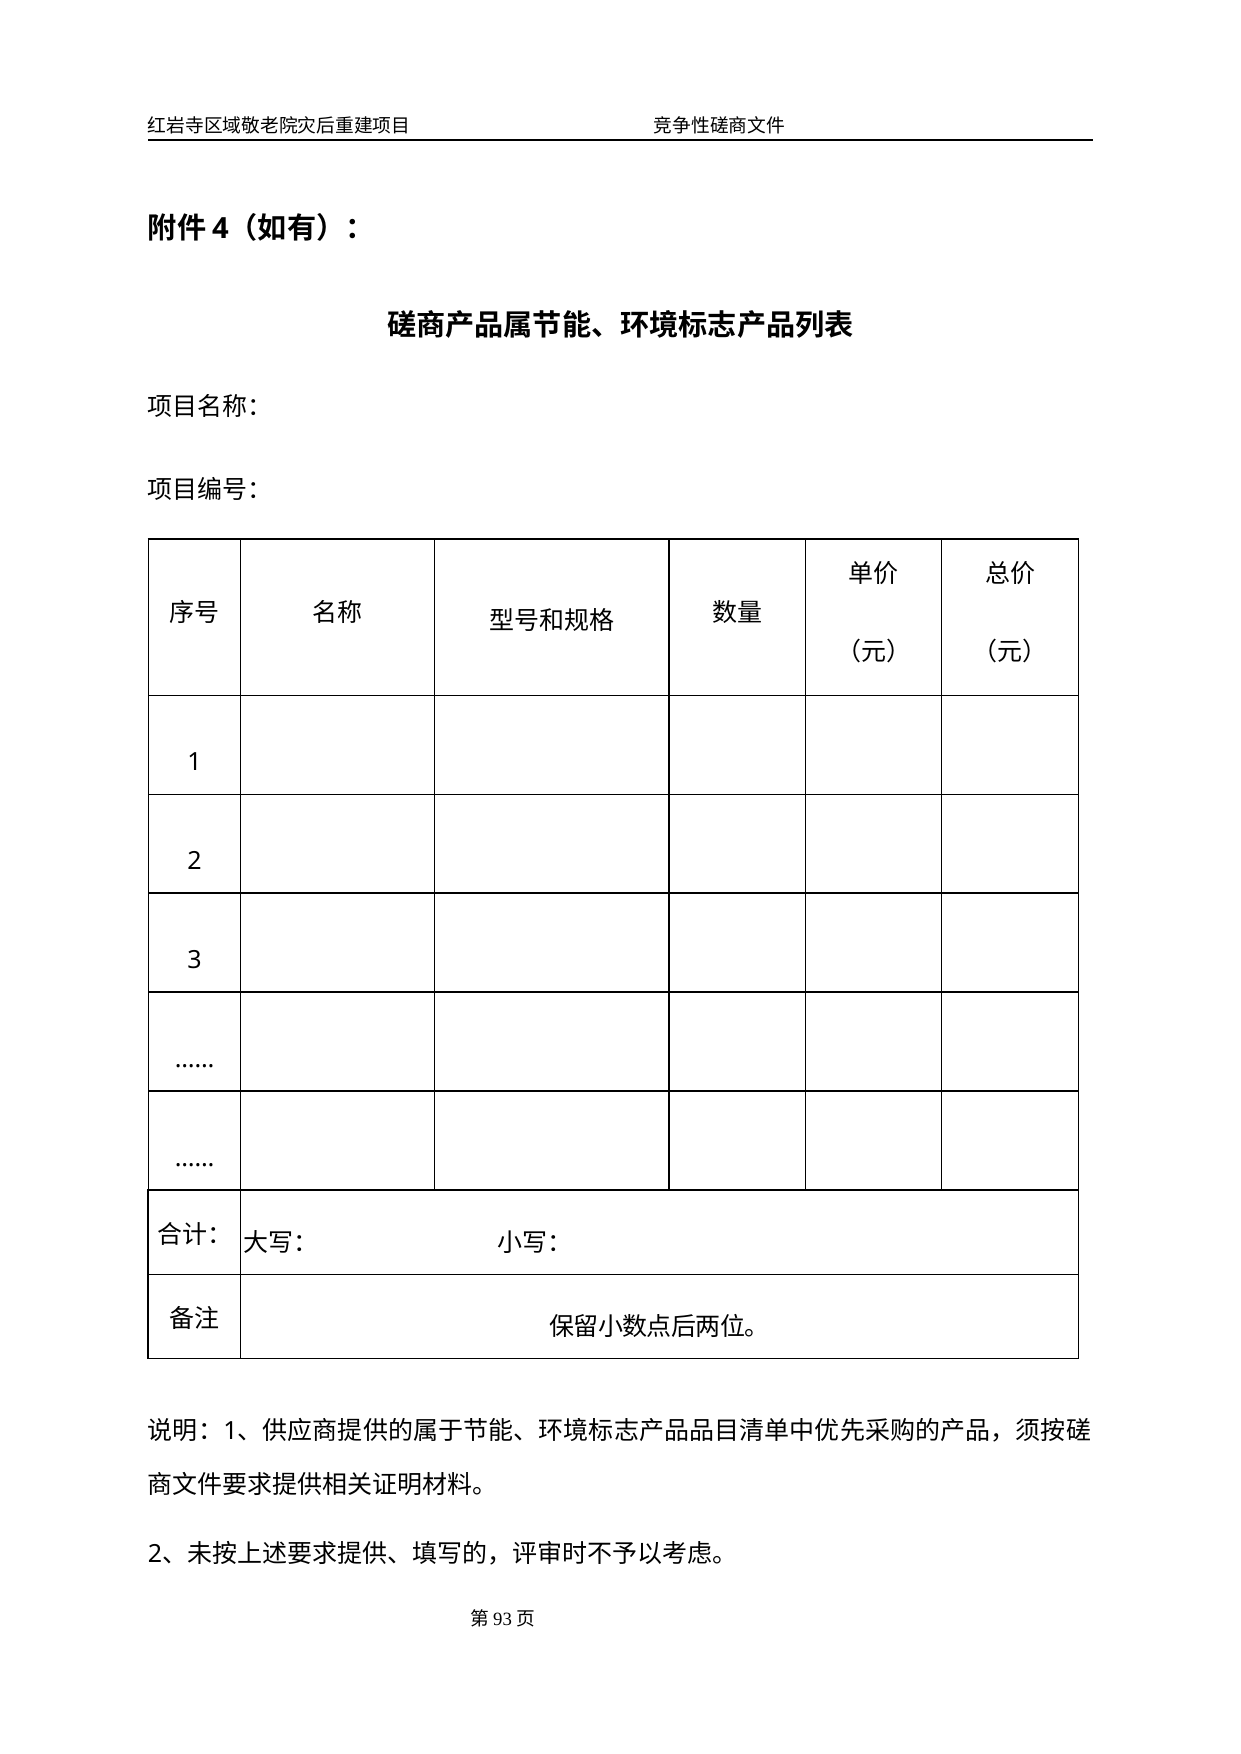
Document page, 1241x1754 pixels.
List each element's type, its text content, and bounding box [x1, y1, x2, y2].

table_cell 备注 [149, 1275, 240, 1358]
table_cell [942, 696, 1078, 794]
table_cell [241, 1092, 434, 1189]
table_cell [942, 1092, 1078, 1189]
table_cell [806, 1092, 941, 1189]
table_cell [435, 993, 668, 1090]
table_cell [942, 993, 1078, 1090]
text 说明：1、供应商提供的属于节能、环境标志产品品目清单中优先采购的产品，须按磋商文件要求提供相关证明材料。 [148, 1410, 1093, 1501]
table_header 总价 （元） [942, 540, 1078, 694]
table_cell 合计： [149, 1191, 240, 1273]
text 2、未按上述要求提供、填写的，评审时不予以考虑。 [148, 1519, 1093, 1584]
table_cell [670, 696, 805, 794]
table_cell [806, 795, 941, 892]
table_cell [435, 696, 668, 794]
table_cell [942, 894, 1078, 991]
text 附件4（如有）： [148, 193, 1093, 258]
table_cell [241, 993, 434, 1090]
table_cell [670, 1092, 805, 1189]
table_cell [435, 1092, 668, 1189]
table_cell [806, 696, 941, 794]
table_cell 1 [149, 696, 240, 794]
table_header 序号 [149, 540, 240, 694]
table_cell [670, 993, 805, 1090]
table_cell 大写： 小写： [241, 1191, 1078, 1273]
table_cell [241, 894, 434, 991]
table_cell [241, 696, 434, 794]
table_cell [435, 795, 668, 892]
text 项目名称： [148, 372, 1093, 437]
table_cell [670, 795, 805, 892]
table_cell 3 [149, 894, 240, 991]
table_cell 保留小数点后两位。 [241, 1275, 1078, 1358]
table_cell [806, 894, 941, 991]
table_cell [241, 795, 434, 892]
table_header 数量 [670, 540, 805, 694]
table_cell …… [149, 1092, 240, 1189]
table_header 型号和规格 [435, 540, 668, 694]
table_header 名称 [241, 540, 434, 694]
text 磋商产品属节能、环境标志产品列表 [148, 291, 1093, 356]
text 项目编号： [148, 455, 1093, 520]
table_cell [670, 894, 805, 991]
table_cell [806, 993, 941, 1090]
table_cell [942, 795, 1078, 892]
table_cell 2 [149, 795, 240, 892]
table_header 单价 （元） [806, 540, 941, 694]
table_cell [435, 894, 668, 991]
table_cell …… [149, 993, 240, 1090]
